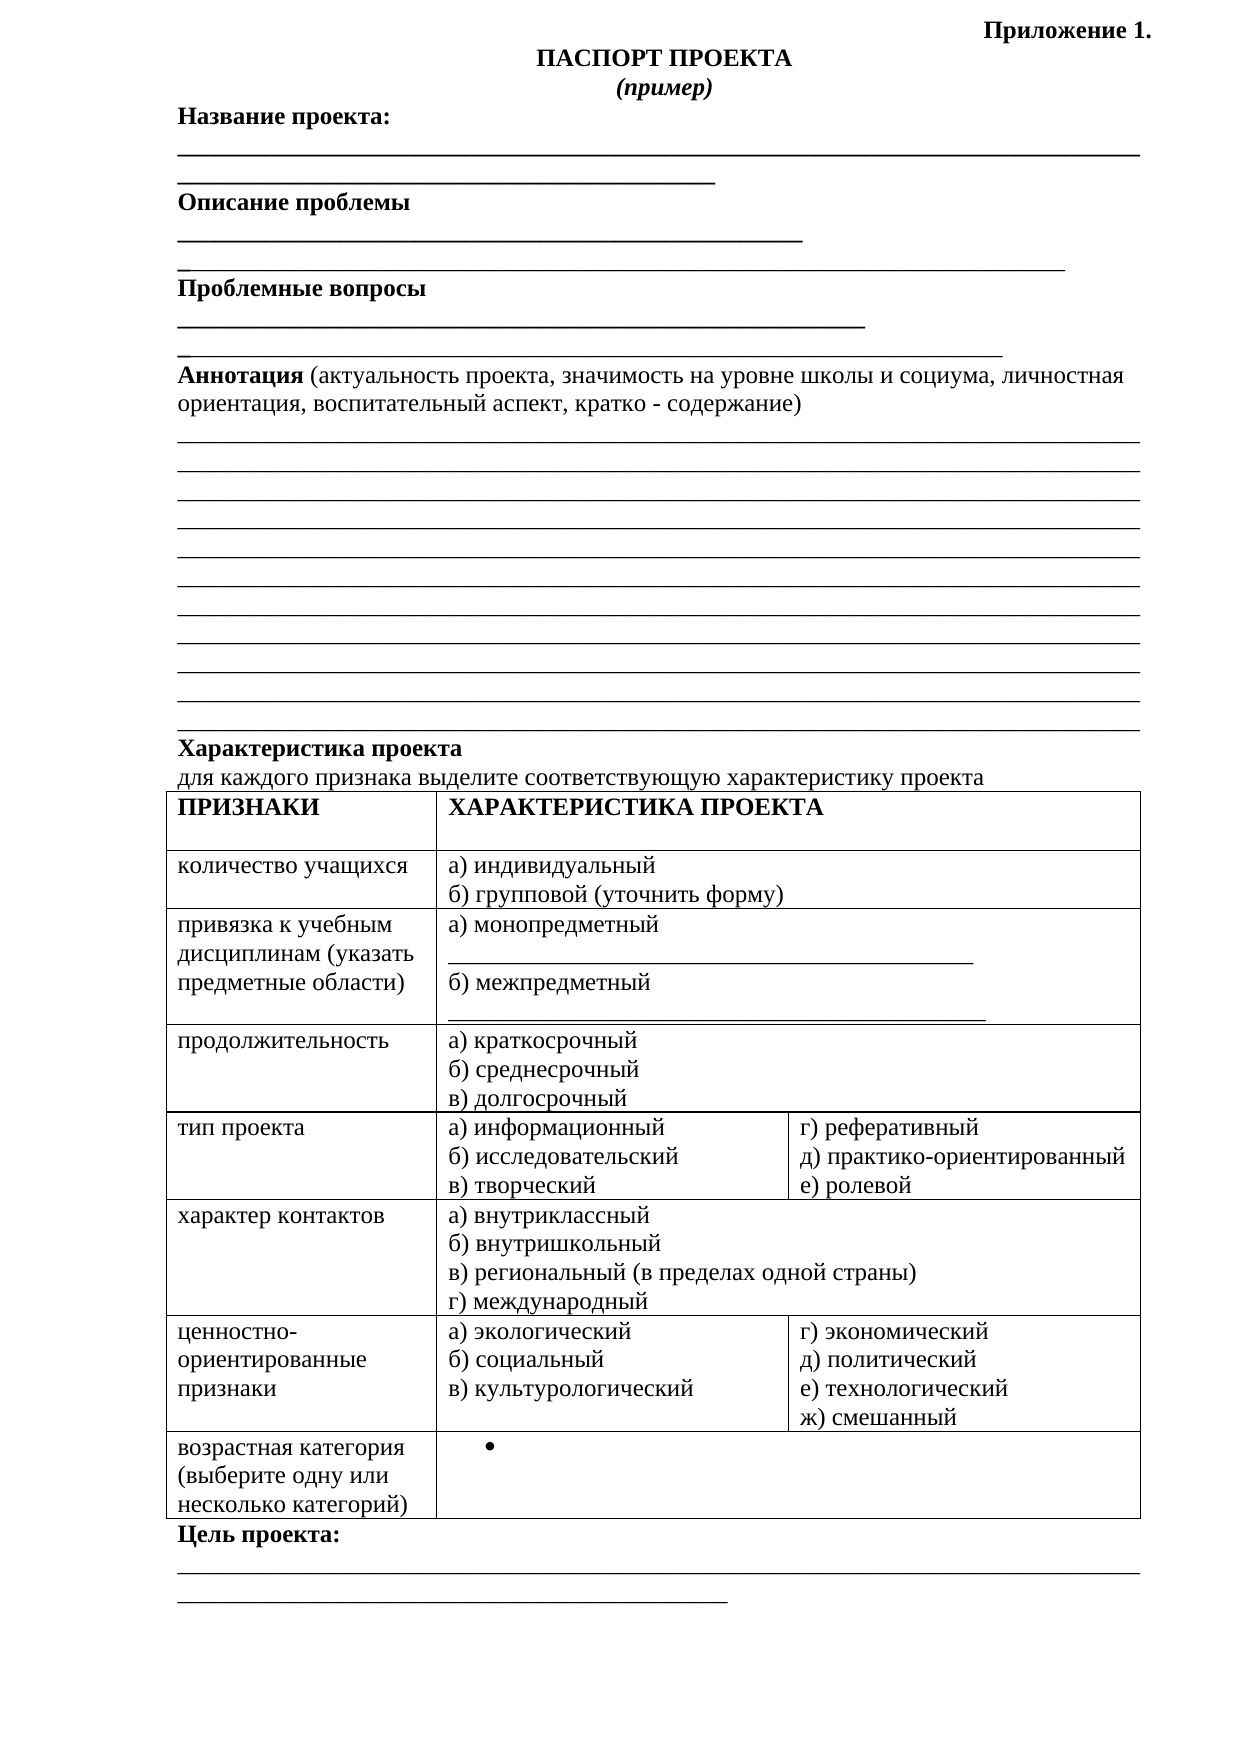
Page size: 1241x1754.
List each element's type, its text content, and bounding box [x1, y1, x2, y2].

text Цель проекта: _________________________________________________________________________________________________________________________ [177, 1519, 1152, 1605]
table_cell [437, 1432, 1140, 1518]
text Проблемные вопросы _________________________________________________________________________________________________________________________ [177, 273, 1152, 360]
table_cell а) монопредметный __________________________________________ б) межпредметный ___________________________________________ [437, 909, 1140, 1024]
table_cell а) информационный б) исследовательский в) творческий [437, 1113, 788, 1199]
table_cell возрастная категория (выберите одну или несколько категорий) [167, 1432, 436, 1518]
text Характеристика проекта [177, 733, 1152, 762]
table_cell г) экономический д) политический е) технологический ж) смешанный [789, 1316, 1140, 1431]
text для каждого признака выделите соответствующую характеристику проекта [177, 762, 1152, 791]
table_cell а) экологический б) социальный в) культурологический [437, 1316, 788, 1431]
text ПАСПОРТ ПРОЕКТА [177, 43, 1152, 72]
text Аннотация (актуальность проекта, значимость на уровне школы и социума, личностная ориентация, воспитательный аспект, кратко - содержание) _______________________________________________________________________________________________________________________________________________________________________________________________________________________________________________________________________________________________________________________________________________________________________________________________________________________________________________________________________________________________________________________________________________________________________________________________________________________________________________________________________________________________________________________________________________________________________________________________________________________________________________________________________________ [177, 360, 1152, 733]
table_cell продолжительность [167, 1025, 436, 1111]
text Описание проблемы _________________________________________________________________________________________________________________________ [177, 187, 1152, 273]
table_cell тип проекта [167, 1113, 436, 1199]
table_cell а) краткосрочный б) среднесрочный в) долгосрочный [437, 1025, 1140, 1111]
table_cell количество учащихся [167, 851, 436, 908]
table_cell а) индивидуальный б) групповой (уточнить форму) [437, 851, 1140, 908]
table_cell а) внутриклассный б) внутришкольный в) региональный (в пределах одной страны) г) международный [437, 1200, 1140, 1315]
table_cell привязка к учебным дисциплинам (указать предметные области) [167, 909, 436, 1024]
text Приложение 1. [177, 15, 1152, 43]
table_cell г) реферативный д) практико-ориентированный е) ролевой [789, 1113, 1140, 1199]
table_cell ценностно-ориентированные признаки [167, 1316, 436, 1431]
text (пример) [177, 72, 1152, 101]
table_header ХАРАКТЕРИСТИКА ПРОЕКТА [437, 792, 1140, 849]
text Название проекта: ________________________________________________________________________________________________________________________ [177, 101, 1152, 187]
table_header ПРИЗНАКИ [167, 792, 436, 849]
table_cell характер контактов [167, 1200, 436, 1315]
